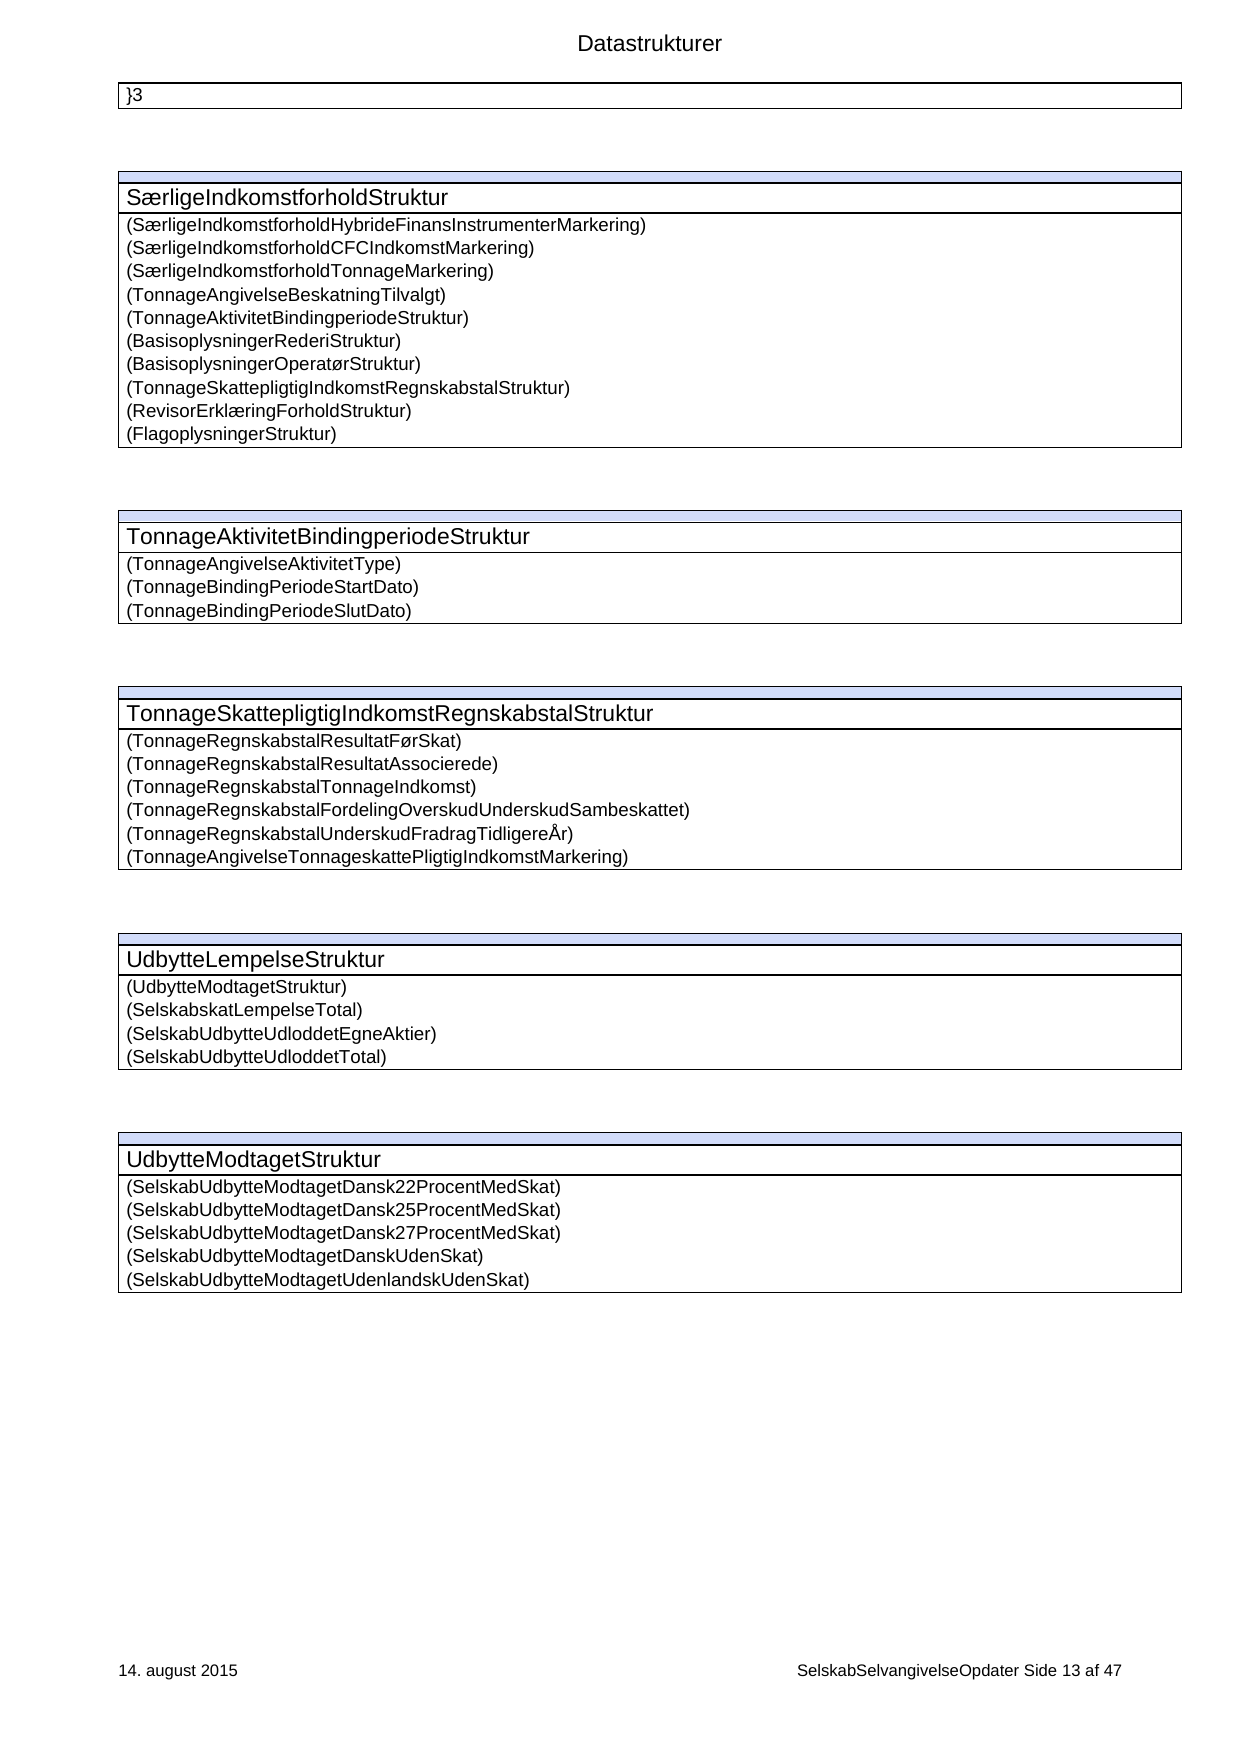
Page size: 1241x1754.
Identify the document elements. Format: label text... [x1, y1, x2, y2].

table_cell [119, 84, 1181, 107]
table_header [119, 934, 1181, 944]
table_cell TonnageAktivitetBindingperiodeStruktur [119, 523, 1181, 551]
table_cell (UdbytteModtagetStruktur) (SelskabskatLempelseTotal) (SelskabUdbytteUdloddetEgneAktier) (SelskabUdbytteUdloddetTotal) [119, 976, 1181, 1069]
table_header [119, 1133, 1181, 1144]
table_cell (TonnageRegnskabstalResultatFørSkat) (TonnageRegnskabstalResultatAssocierede) (TonnageRegnskabstalTonnageIndkomst) (TonnageRegnskabstalFordelingOverskudUnderskudSambeskattet) (TonnageRegnskabstalUnderskudFradragTidligereÅr) (TonnageAngivelseTonnageskattePligtigIndkomstMarkering) [119, 730, 1181, 869]
table_header [119, 687, 1181, 698]
table_cell (TonnageAngivelseAktivitetType) (TonnageBindingPeriodeStartDato) (TonnageBindingPeriodeSlutDato) [119, 553, 1181, 623]
table_cell UdbytteModtagetStruktur [119, 1146, 1181, 1174]
table_cell (SærligeIndkomstforholdHybrideFinansInstrumenterMarkering) (SærligeIndkomstforholdCFCIndkomstMarkering) (SærligeIndkomstforholdTonnageMarkering) (TonnageAngivelseBeskatningTilvalgt) (TonnageAktivitetBindingperiodeStruktur) (BasisoplysningerRederiStruktur) (BasisoplysningerOperatørStruktur) (TonnageSkattepligtigIndkomstRegnskabstalStruktur) (RevisorErklæringForholdStruktur) (FlagoplysningerStruktur) [119, 214, 1181, 447]
table_cell SærligeIndkomstforholdStruktur [119, 184, 1181, 212]
table_cell (SelskabUdbytteModtagetDansk22ProcentMedSkat) (SelskabUdbytteModtagetDansk25ProcentMedSkat) (SelskabUdbytteModtagetDansk27ProcentMedSkat) (SelskabUdbytteModtagetDanskUdenSkat) (SelskabUdbytteModtagetUdenlandskUdenSkat) [119, 1176, 1181, 1292]
table_cell UdbytteLempelseStruktur [119, 946, 1181, 974]
table_header [119, 172, 1181, 182]
table_cell TonnageSkattepligtigIndkomstRegnskabstalStruktur [119, 700, 1181, 728]
table_header [119, 511, 1181, 521]
